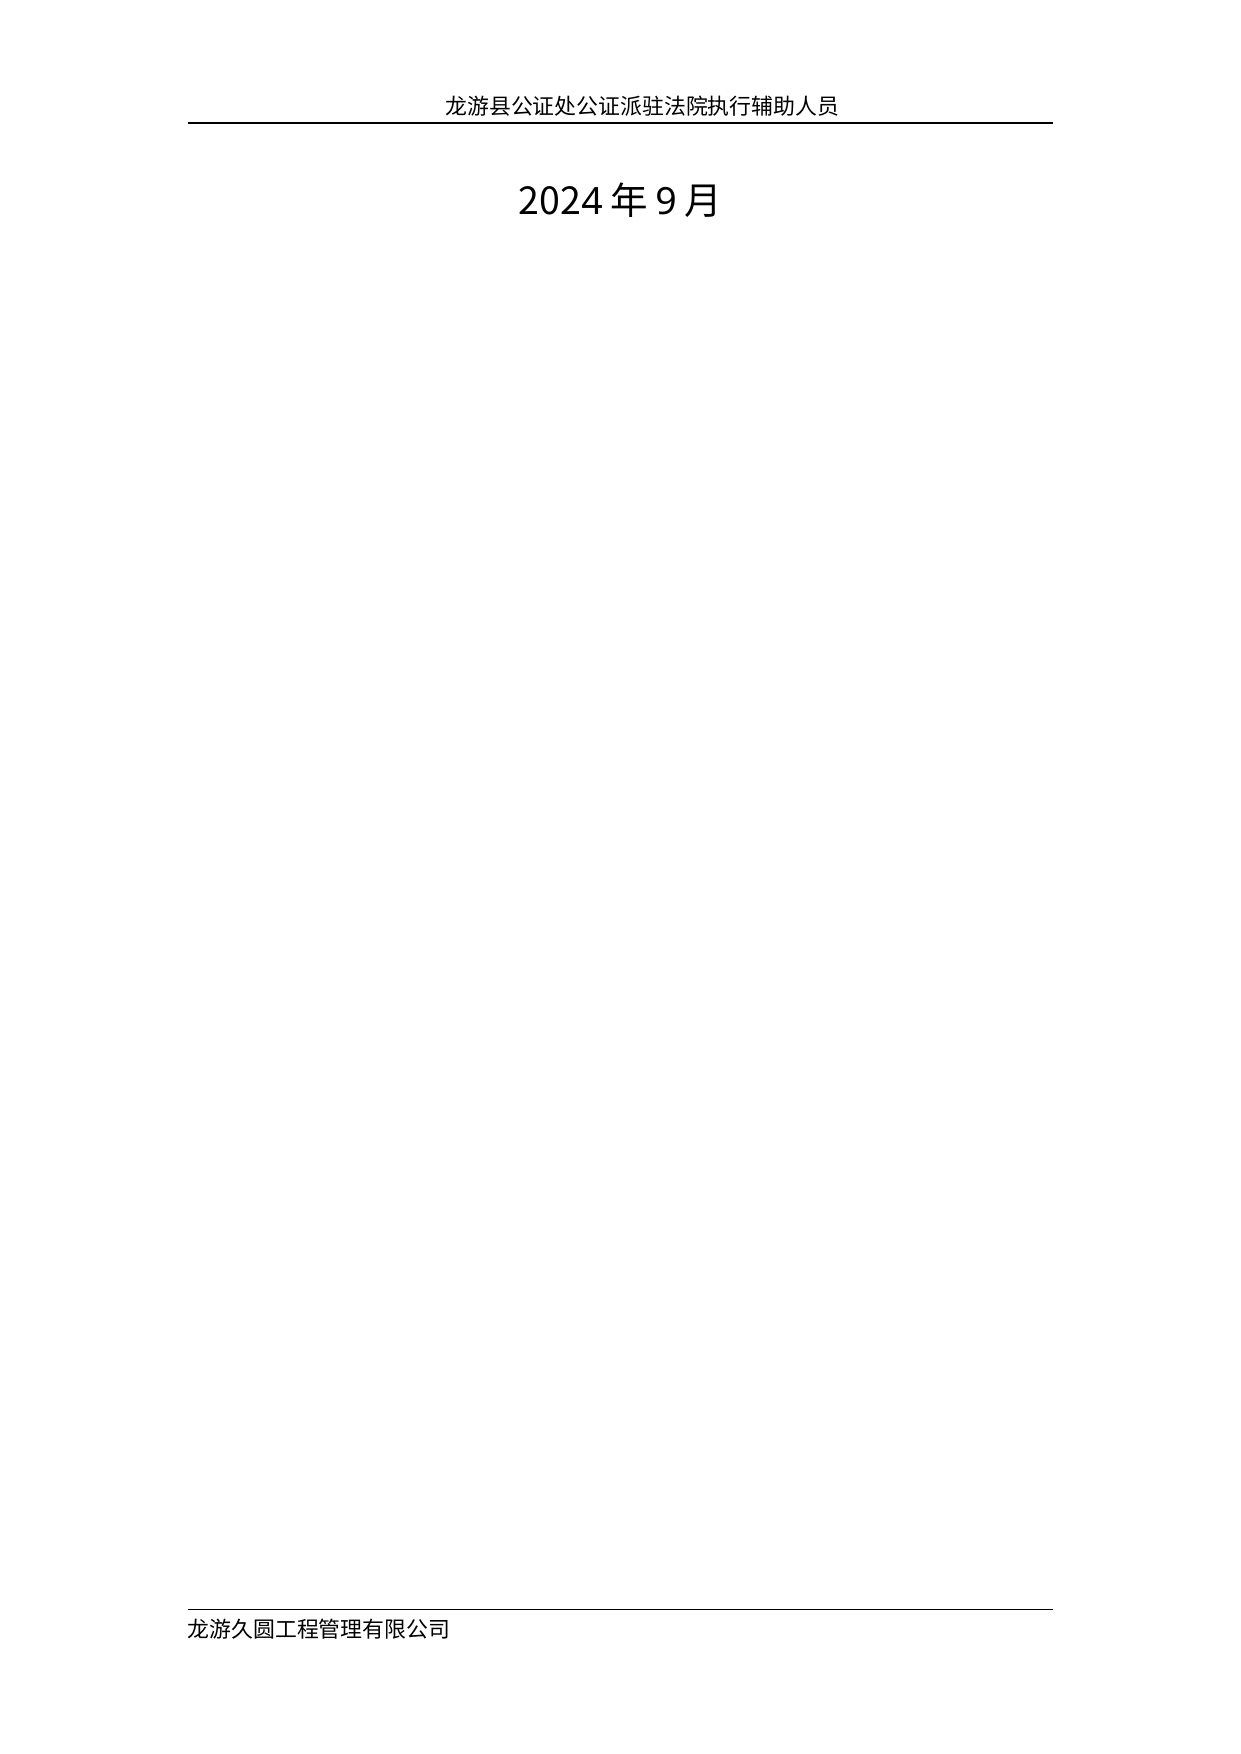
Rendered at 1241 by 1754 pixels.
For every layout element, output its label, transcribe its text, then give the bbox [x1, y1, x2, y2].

text 2024年9月 [187, 164, 1053, 232]
